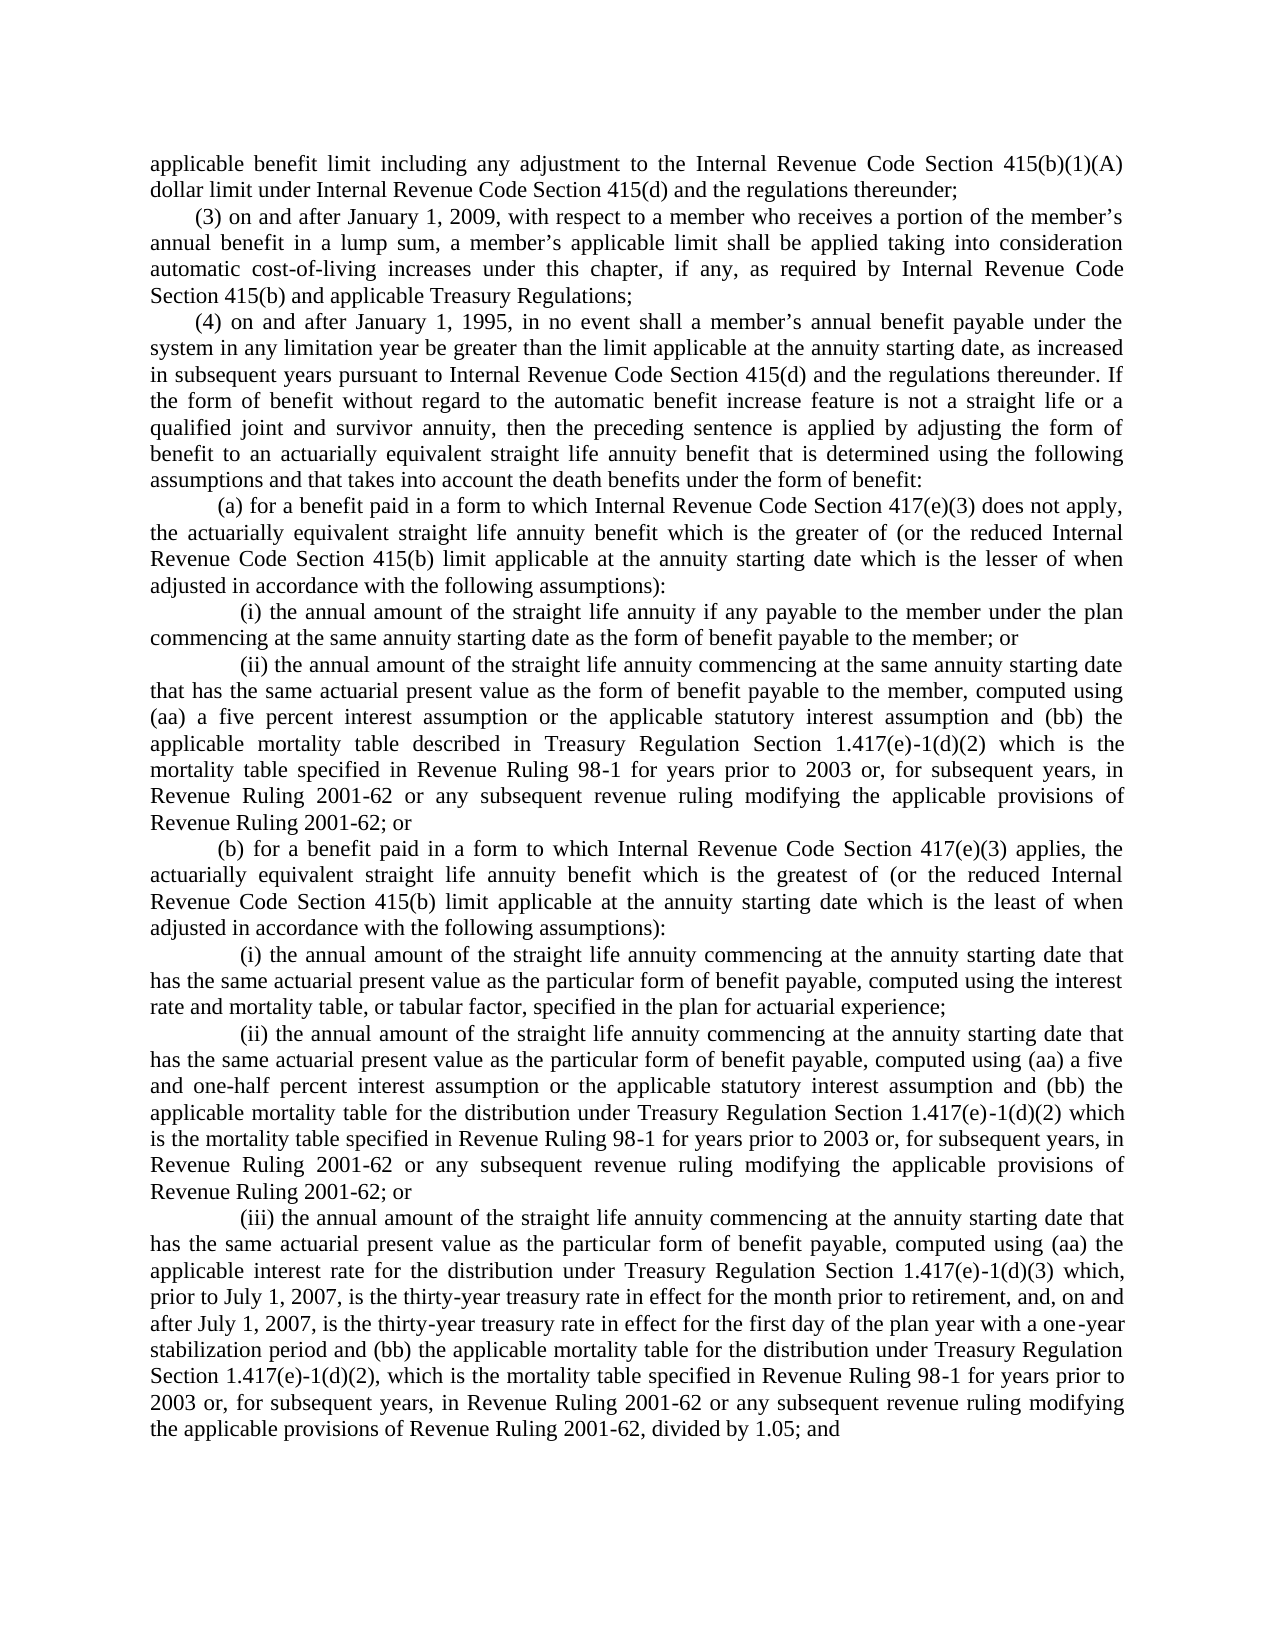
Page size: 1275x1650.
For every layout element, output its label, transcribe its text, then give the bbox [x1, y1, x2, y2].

text (iii) the annual amount of the straight life annuity commencing at the annuity starting date that has the same actuarial present value as the particular form of benefit payable, computed using (aa) the applicable interest rate for the distribution under Treasury Regulation Section 1.417(e)-1(d)(3) which, prior to July 1, 2007, is the thirty-year treasury rate in effect for the month prior to retirement, and, on and after July 1, 2007, is the thirty-year treasury rate in effect for the first day of the plan year with a one-year stabilization period and (bb) the applicable mortality table for the distribution under Treasury Regulation Section 1.417(e)-1(d)(2), which is the mortality table specified in Revenue Ruling 98-1 for years prior to 2003 or, for subsequent years, in Revenue Ruling 2001-62 or any subsequent revenue ruling modifying the applicable provisions of Revenue Ruling 2001-62, divided by 1.05; and [150, 1204, 1125, 1441]
text (3) on and after January 1, 2009, with respect to a member who receives a portion of the member’s annual benefit in a lump sum, a member’s applicable limit shall be applied taking into consideration automatic cost-of-living increases under this chapter, if any, as required by Internal Revenue Code Section 415(b) and applicable Treasury Regulations; [150, 203, 1125, 308]
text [150, 150, 1125, 203]
text (i) the annual amount of the straight life annuity if any payable to the member under the plan commencing at the same annuity starting date as the form of benefit payable to the member; or [150, 598, 1125, 651]
text (4) on and after January 1, 1995, in no event shall a member’s annual benefit payable under the system in any limitation year be greater than the limit applicable at the annuity starting date, as increased in subsequent years pursuant to Internal Revenue Code Section 415(d) and the regulations thereunder. If the form of benefit without regard to the automatic benefit increase feature is not a straight life or a qualified joint and survivor annuity, then the preceding sentence is applied by adjusting the form of benefit to an actuarially equivalent straight life annuity benefit that is determined using the following assumptions and that takes into account the death benefits under the form of benefit: [150, 308, 1125, 493]
text (i) the annual amount of the straight life annuity commencing at the annuity starting date that has the same actuarial present value as the particular form of benefit payable, computed using the interest rate and mortality table, or tabular factor, specified in the plan for actuarial experience; [150, 941, 1125, 1020]
text (ii) the annual amount of the straight life annuity commencing at the same annuity starting date that has the same actuarial present value as the form of benefit payable to the member, computed using (aa) a five percent interest assumption or the applicable statutory interest assumption and (bb) the applicable mortality table described in Treasury Regulation Section 1.417(e)-1(d)(2) which is the mortality table specified in Revenue Ruling 98-1 for years prior to 2003 or, for subsequent years, in Revenue Ruling 2001-62 or any subsequent revenue ruling modifying the applicable provisions of Revenue Ruling 2001-62; or [150, 651, 1125, 835]
text (a) for a benefit paid in a form to which Internal Revenue Code Section 417(e)(3) does not apply, the actuarially equivalent straight life annuity benefit which is the greater of (or the reduced Internal Revenue Code Section 415(b) limit applicable at the annuity starting date which is the lesser of when adjusted in accordance with the following assumptions): [150, 493, 1125, 598]
text (b) for a benefit paid in a form to which Internal Revenue Code Section 417(e)(3) applies, the actuarially equivalent straight life annuity benefit which is the greatest of (or the reduced Internal Revenue Code Section 415(b) limit applicable at the annuity starting date which is the least of when adjusted in accordance with the following assumptions): [150, 835, 1125, 941]
text (ii) the annual amount of the straight life annuity commencing at the annuity starting date that has the same actuarial present value as the particular form of benefit payable, computed using (aa) a five and one-half percent interest assumption or the applicable statutory interest assumption and (bb) the applicable mortality table for the distribution under Treasury Regulation Section 1.417(e)-1(d)(2) which is the mortality table specified in Revenue Ruling 98-1 for years prior to 2003 or, for subsequent years, in Revenue Ruling 2001-62 or any subsequent revenue ruling modifying the applicable provisions of Revenue Ruling 2001-62; or [150, 1020, 1125, 1204]
